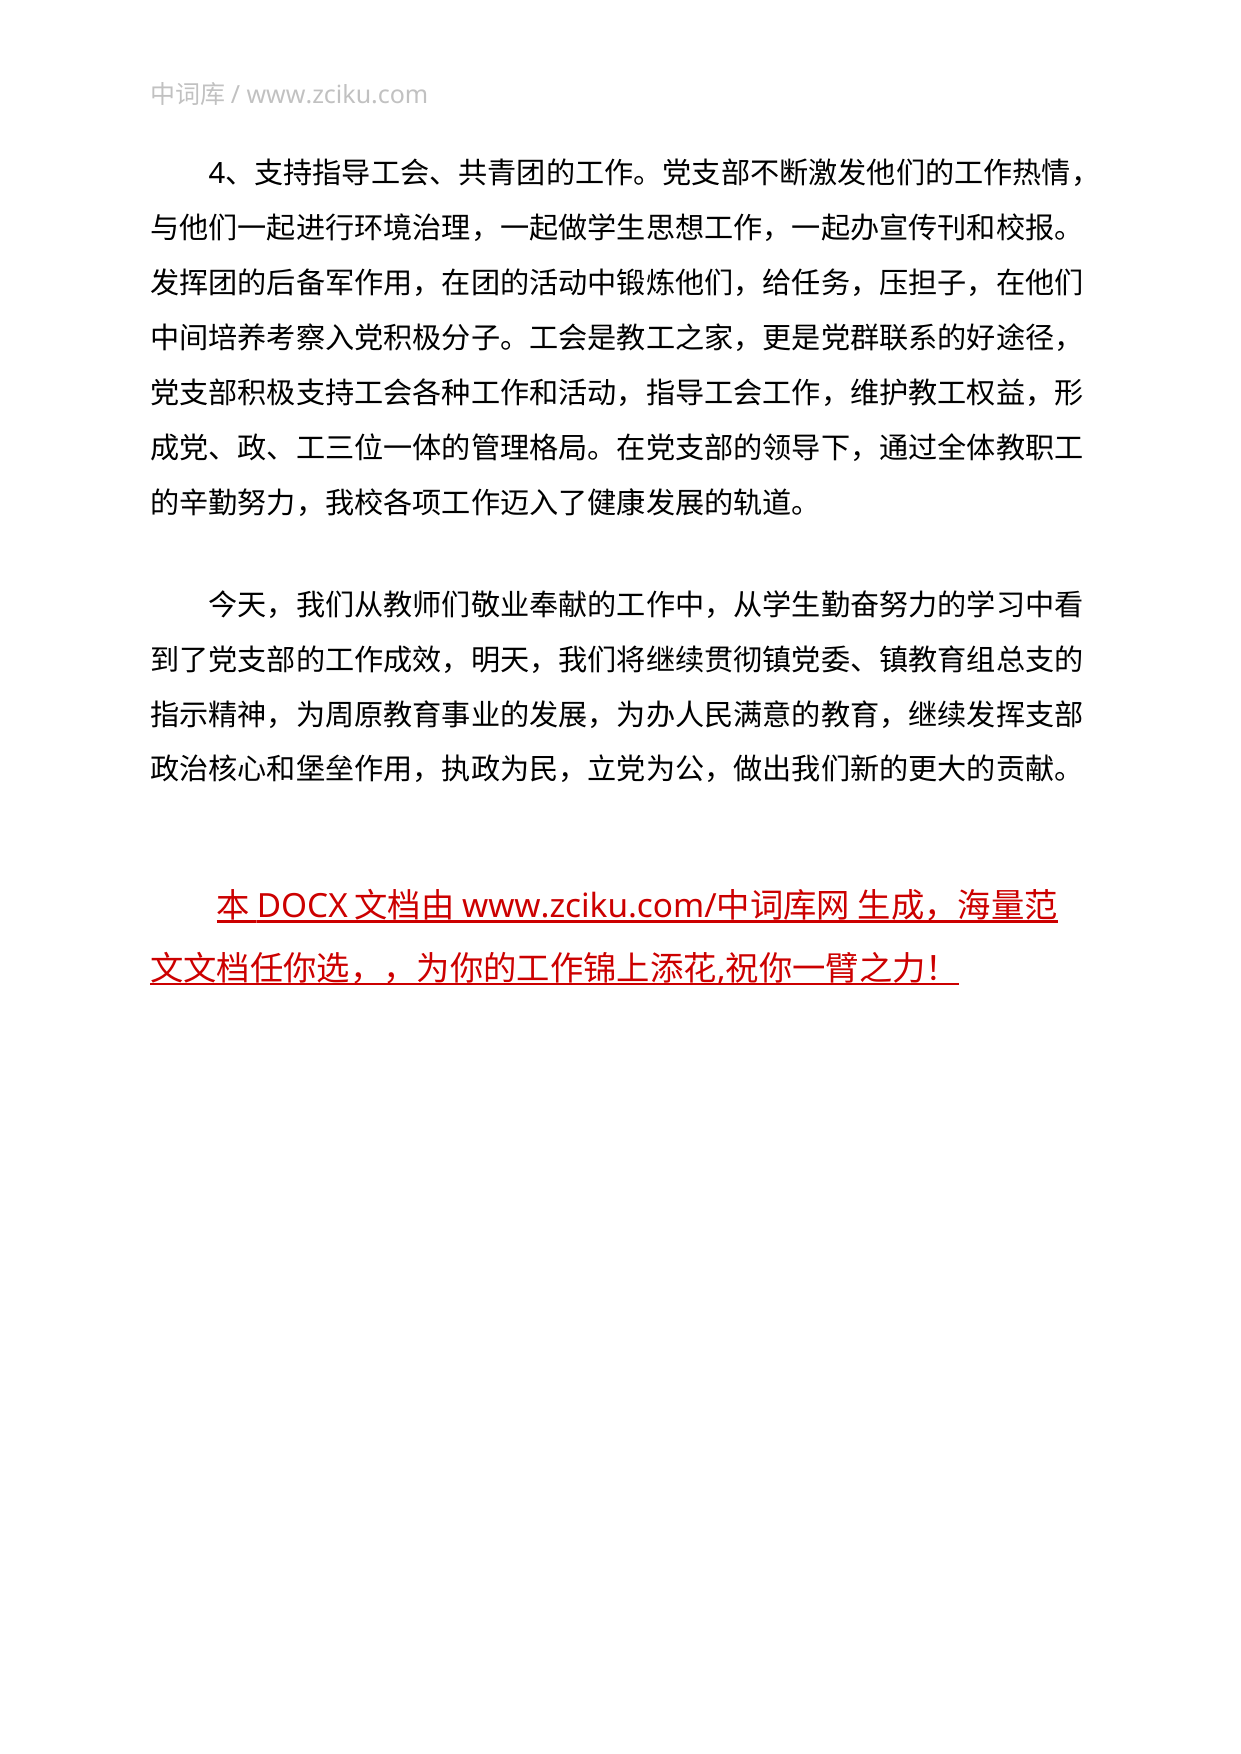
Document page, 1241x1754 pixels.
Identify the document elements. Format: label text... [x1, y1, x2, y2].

text 4、支持指导工会、共青团的工作。党支部不断激发他们的工作热情，与他们一起进行环境治理，一起做学生思想工作，一起办宣传刊和校报。发挥团的后备军作用，在团的活动中锻炼他们，给任务，压担子，在他们中间培养考察入党积极分子。工会是教工之家，更是党群联系的好途径，党支部积极支持工会各种工作和活动，指导工会工作，维护教工权益，形成党、政、工三位一体的管理格局。在党支部的领导下，通过全体教职工的辛勤努力，我校各项工作迈入了健康发展的轨道。 [150, 150, 1090, 522]
text 本DOCX文档由 www.zciku.com/中词库网 生成，海量范文文档任你选，，为你的工作锦上添花,祝你一臂之力！ [150, 879, 1090, 990]
text 今天，我们从教师们敬业奉献的工作中，从学生勤奋努力的学习中看到了党支部的工作成效，明天，我们将继续贯彻镇党委、镇教育组总支的指示精神，为周原教育事业的发展，为办人民满意的教育，继续发挥支部政治核心和堡垒作用，执政为民，立党为公，做出我们新的更大的贡献。 [150, 581, 1090, 788]
